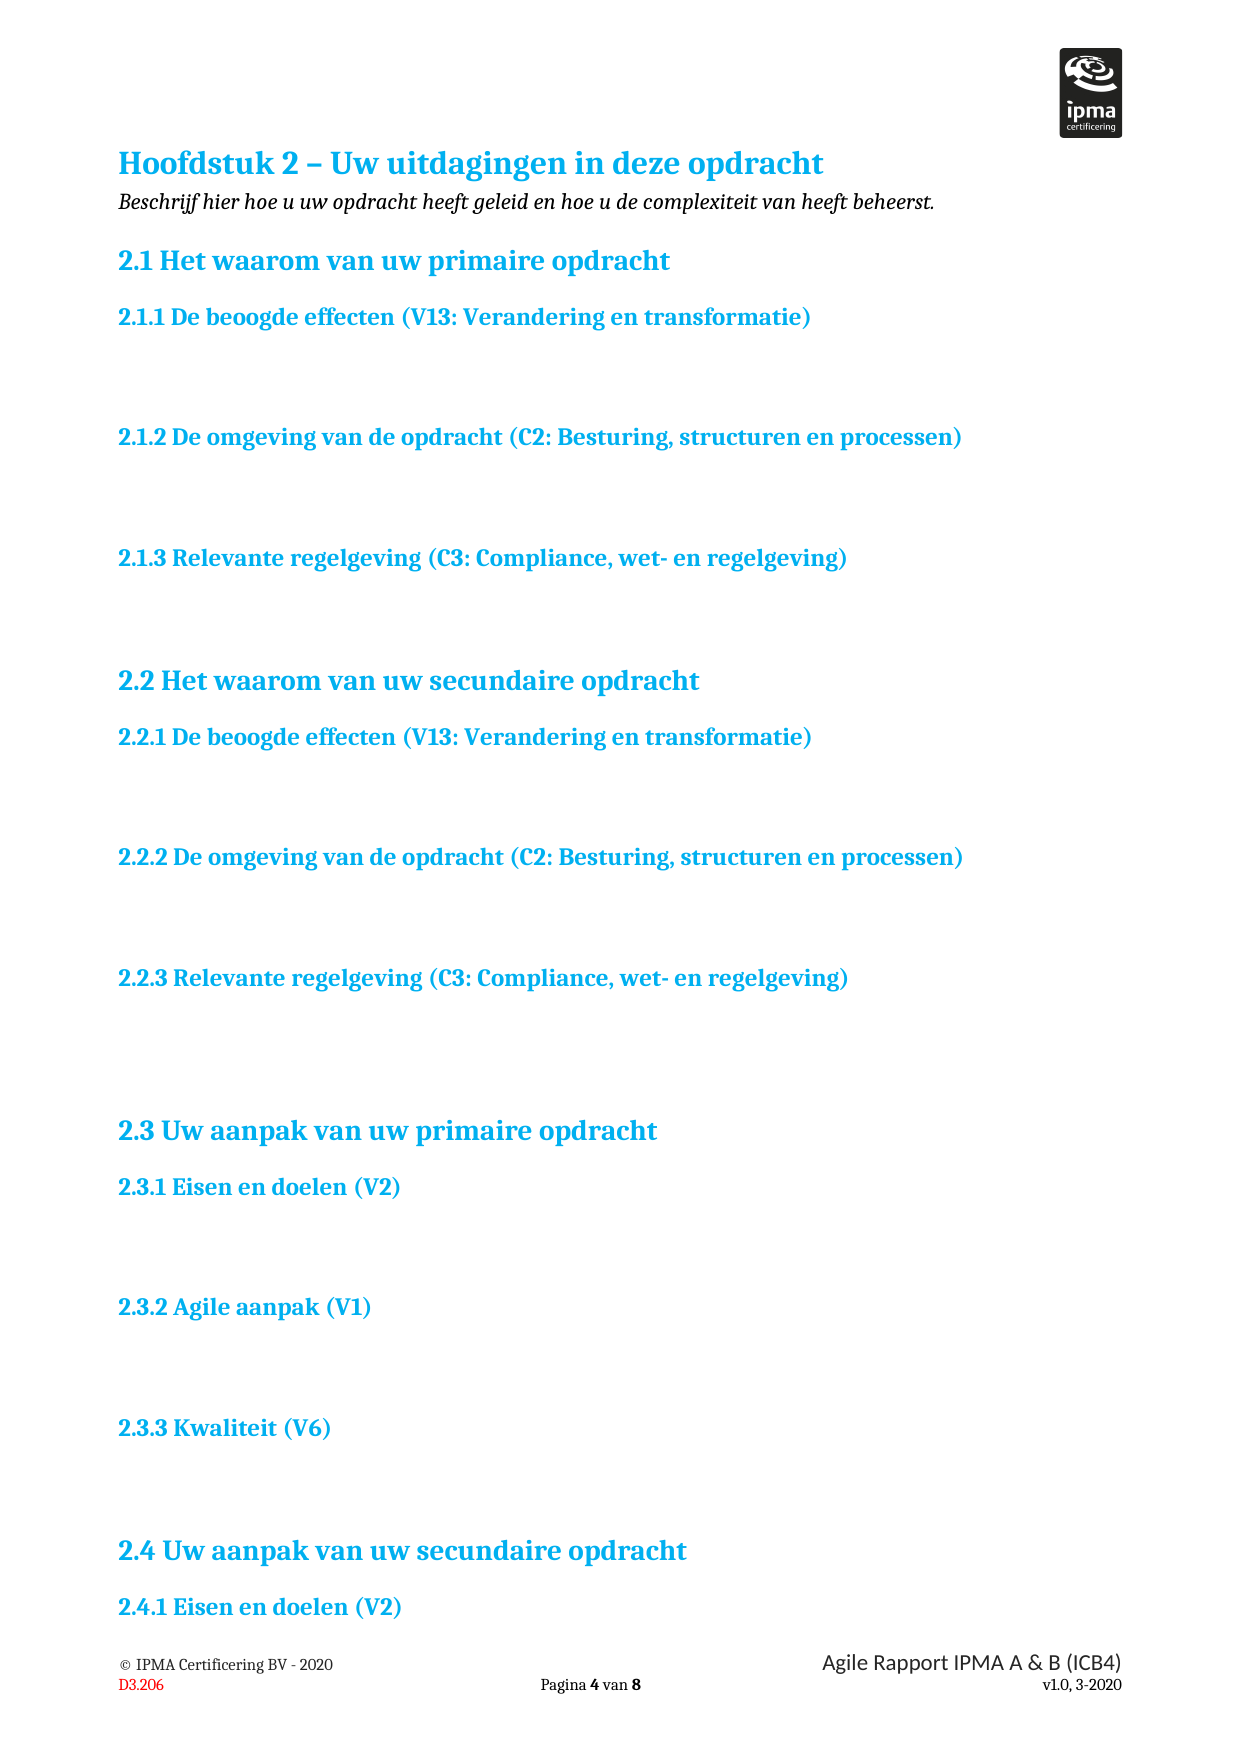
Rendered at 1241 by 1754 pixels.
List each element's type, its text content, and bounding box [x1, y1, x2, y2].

subtitle 2.2.1 De beoogde effecten (V13: Verandering en transformatie) [118, 723, 1122, 751]
subtitle 2.1.3 Relevante regelgeving (C3: Compliance, wet- en regelgeving) [118, 544, 1122, 572]
subtitle 2.4.1 Eisen en doelen (V2) [118, 1592, 1122, 1621]
subtitle 2.4 Uw aanpak van uw secundaire opdracht [118, 1534, 1122, 1567]
subtitle 2.3 Uw aanpak van uw primaire opdracht [118, 1114, 1122, 1148]
subtitle 2.2.2 De omgeving van de opdracht (C2: Besturing, structuren en processen) [118, 843, 1122, 872]
subtitle 2.3.1 Eisen en doelen (V2) [118, 1173, 1122, 1201]
subtitle 2.1.2 De omgeving van de opdracht (C2: Besturing, structuren en processen) [118, 423, 1122, 452]
subtitle 2.3.3 Kwaliteit (V6) [118, 1413, 1122, 1442]
picture [1059, 48, 1123, 138]
subtitle 2.3.2 Agile aanpak (V1) [118, 1293, 1122, 1322]
text Beschrijf hier hoe u uw opdracht heeft geleid en hoe u de complexiteit van heeft beheerst. [118, 189, 1122, 215]
subtitle Hoofdstuk 2 – Uw uitdagingen in deze opdracht [118, 144, 1122, 183]
subtitle 2.1 Het waarom van uw primaire opdracht [118, 244, 1122, 278]
subtitle 2.1.1 De beoogde effecten (V13: Verandering en transformatie) [118, 303, 1122, 332]
subtitle 2.2.3 Relevante regelgeving (C3: Compliance, wet- en regelgeving) [118, 963, 1122, 992]
subtitle 2.2 Het waarom van uw secundaire opdracht [118, 664, 1122, 698]
